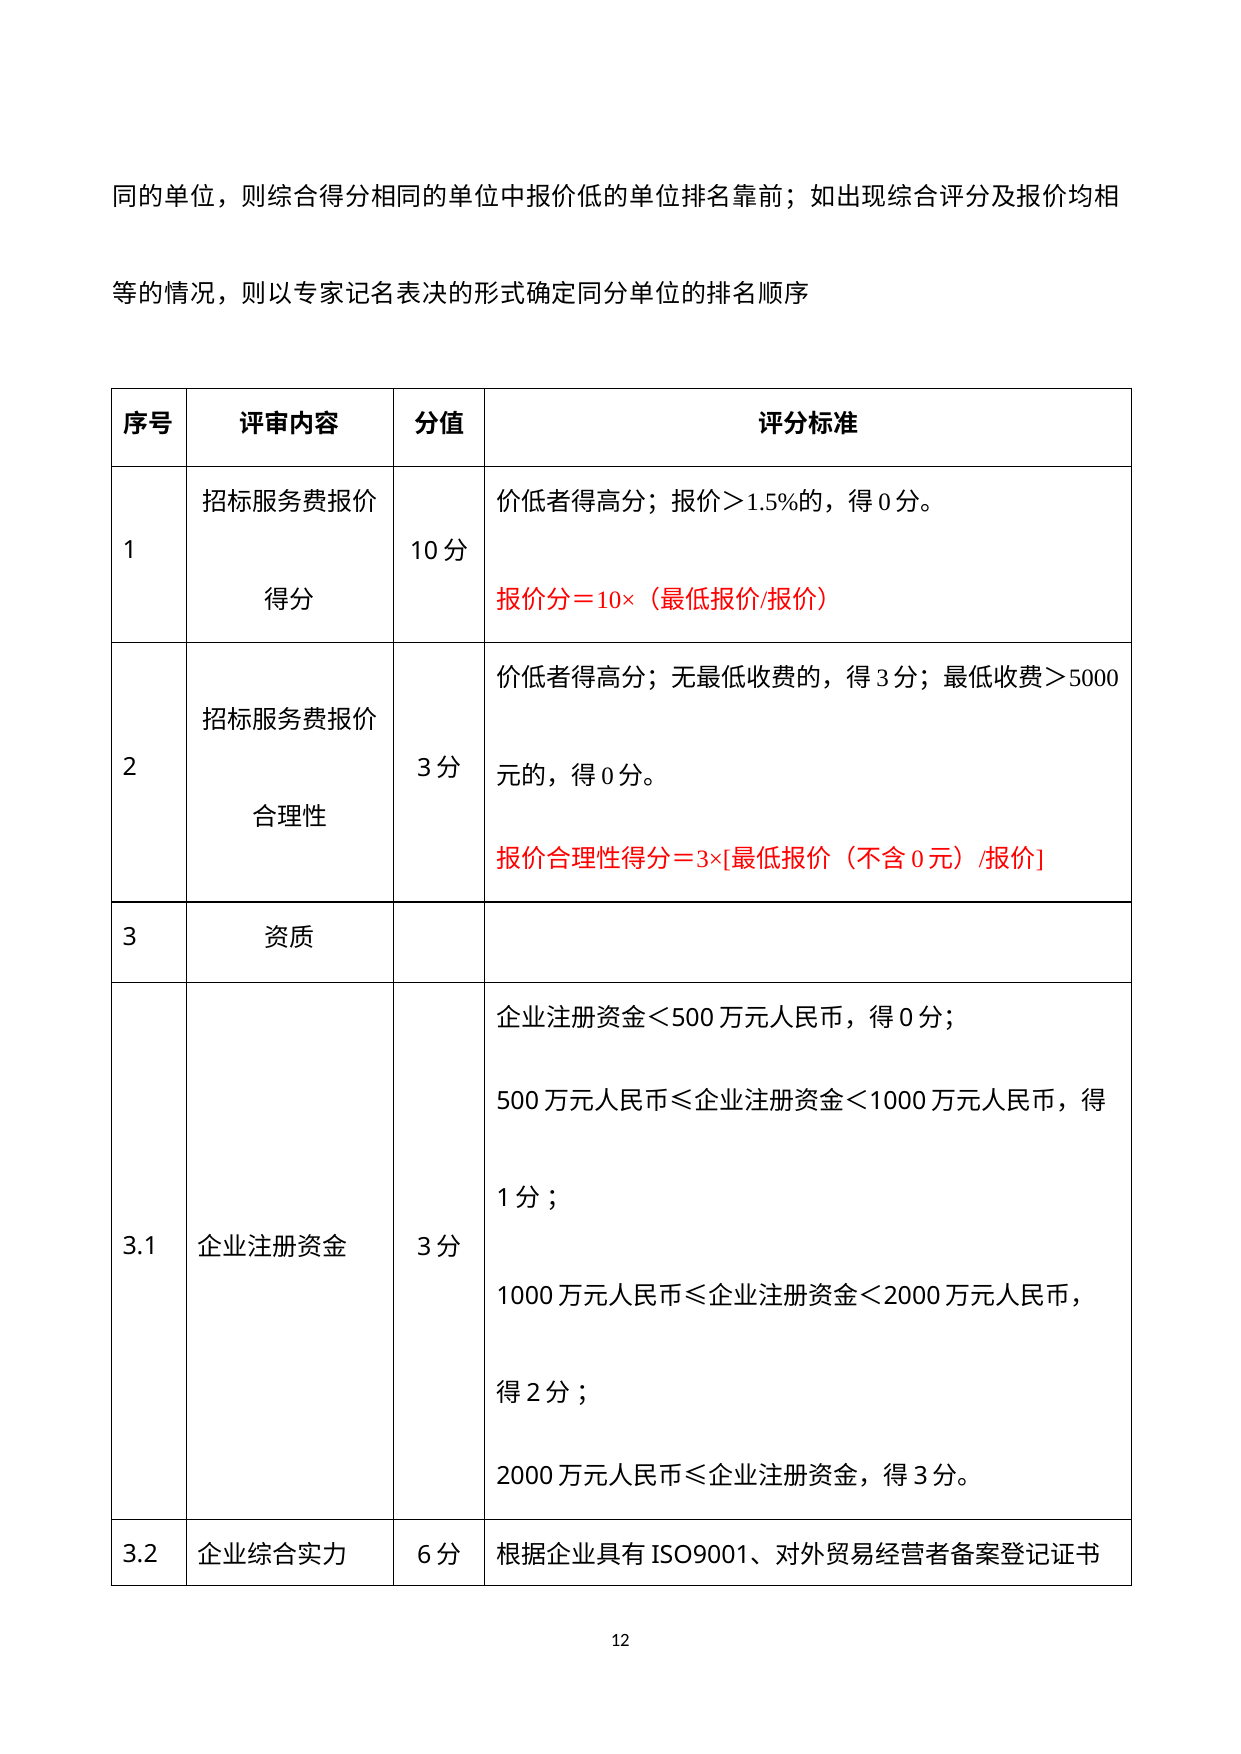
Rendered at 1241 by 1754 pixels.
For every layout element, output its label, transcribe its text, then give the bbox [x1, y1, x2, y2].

table_cell 3分 [394, 983, 484, 1519]
table_cell 3.1 [112, 983, 186, 1519]
table_cell 2 [112, 643, 186, 901]
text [112, 162, 1128, 324]
table_header 评分标准 [485, 389, 1131, 466]
table_cell 1 [112, 467, 186, 642]
table_header 评审内容 [187, 389, 393, 466]
table_cell 企业注册资金＜500万元人民币，得0分； 500万元人民币≤企业注册资金＜1000万元人民币，得1分 ； 1000万元人民币≤企业注册资金＜2000万元人民币，得2分 ； 2000万元人民币≤企业注册资金，得3分。 [485, 983, 1131, 1519]
table_cell 招标服务费报价得分 [187, 467, 393, 642]
table_cell [394, 903, 484, 982]
table_cell 6分 [394, 1520, 484, 1585]
table_cell 3.2 [112, 1520, 186, 1585]
table_header 分值 [394, 389, 484, 466]
table_cell 3分 [394, 643, 484, 901]
table_cell 资质 [187, 903, 393, 982]
table_cell 3 [112, 903, 186, 982]
table_cell 企业注册资金 [187, 983, 393, 1519]
table_cell 企业综合实力 [187, 1520, 393, 1585]
table_cell 价低者得高分；无最低收费的，得3分；最低收费＞5000元的，得0分。 报价合理性得分＝3×[最低报价（不含0元）/报价] [485, 643, 1131, 901]
table_cell 价低者得高分；报价＞1.5%的，得0分。 报价分＝10×（最低报价/报价） [485, 467, 1131, 642]
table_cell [485, 1520, 1131, 1585]
table_cell 10分 [394, 467, 484, 642]
table_cell 招标服务费报价合理性 [187, 643, 393, 901]
table_cell [485, 903, 1131, 982]
table_header 序号 [112, 389, 186, 466]
